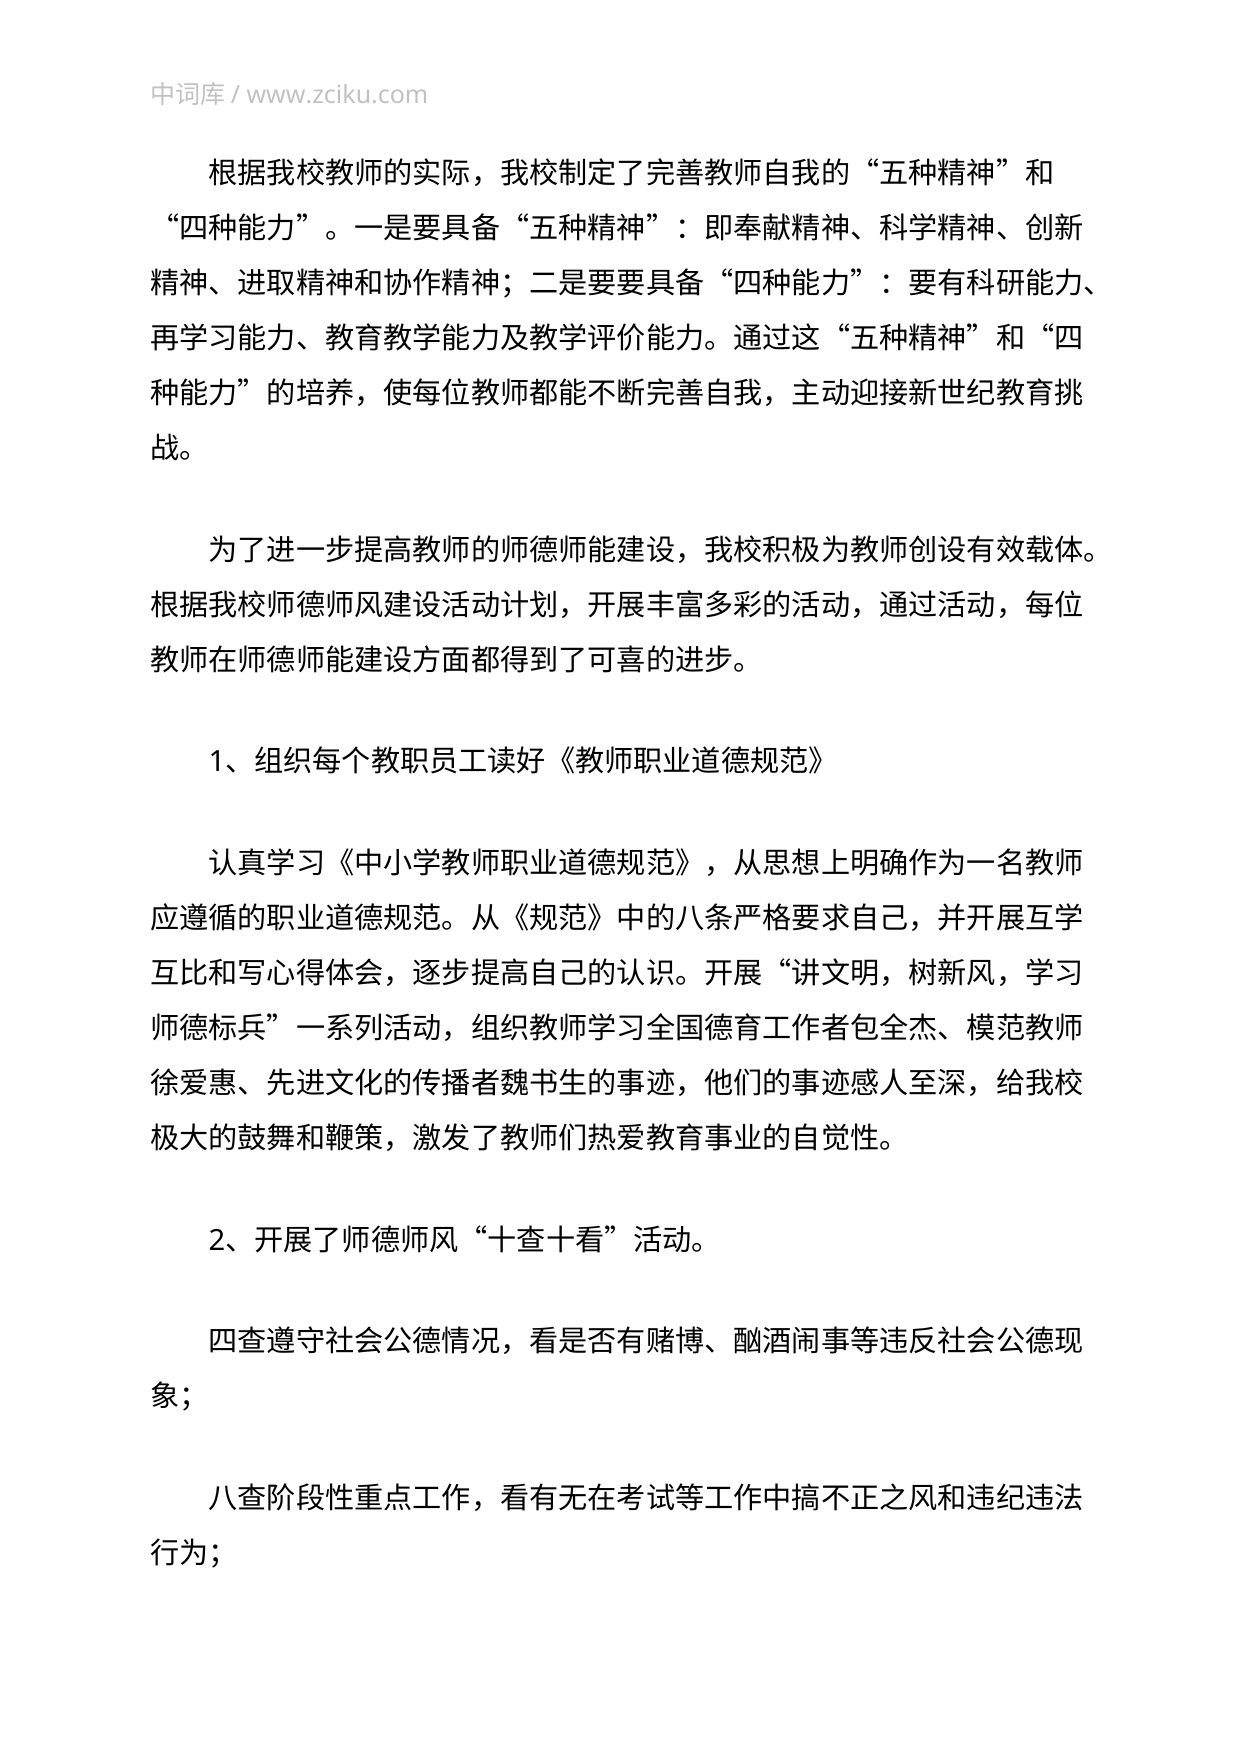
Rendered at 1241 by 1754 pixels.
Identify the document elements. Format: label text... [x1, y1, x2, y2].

text 八查阶段性重点工作，看有无在考试等工作中搞不正之风和违纪违法行为； [150, 1475, 1090, 1572]
text 四查遵守社会公德情况，看是否有赌博、酗酒闹事等违反社会公德现象； [150, 1318, 1090, 1415]
text 2、开展了师德师风“十查十看”活动。 [150, 1216, 1090, 1258]
text 1、组织每个教职员工读好《教师职业道德规范》 [150, 738, 1090, 780]
text 根据我校教师的实际，我校制定了完善教师自我的“五种精神”和“四种能力”。一是要具备“五种精神”：即奉献精神、科学精神、创新精神、进取精神和协作精神；二是要要具备“四种能力”：要有科研能力、再学习能力、教育教学能力及教学评价能力。通过这“五种精神”和“四种能力”的培养，使每位教师都能不断完善自我，主动迎接新世纪教育挑战。 [150, 150, 1090, 467]
text 为了进一步提高教师的师德师能建设，我校积极为教师创设有效载体。根据我校师德师风建设活动计划，开展丰富多彩的活动，通过活动，每位教师在师德师能建设方面都得到了可喜的进步。 [150, 526, 1090, 678]
text 认真学习《中小学教师职业道德规范》，从思想上明确作为一名教师应遵循的职业道德规范。从《规范》中的八条严格要求自己，并开展互学互比和写心得体会，逐步提高自己的认识。开展“讲文明，树新风，学习师德标兵”一系列活动，组织教师学习全国德育工作者包全杰、模范教师徐爱惠、先进文化的传播者魏书生的事迹，他们的事迹感人至深，给我校极大的鼓舞和鞭策，激发了教师们热爱教育事业的自觉性。 [150, 840, 1090, 1157]
